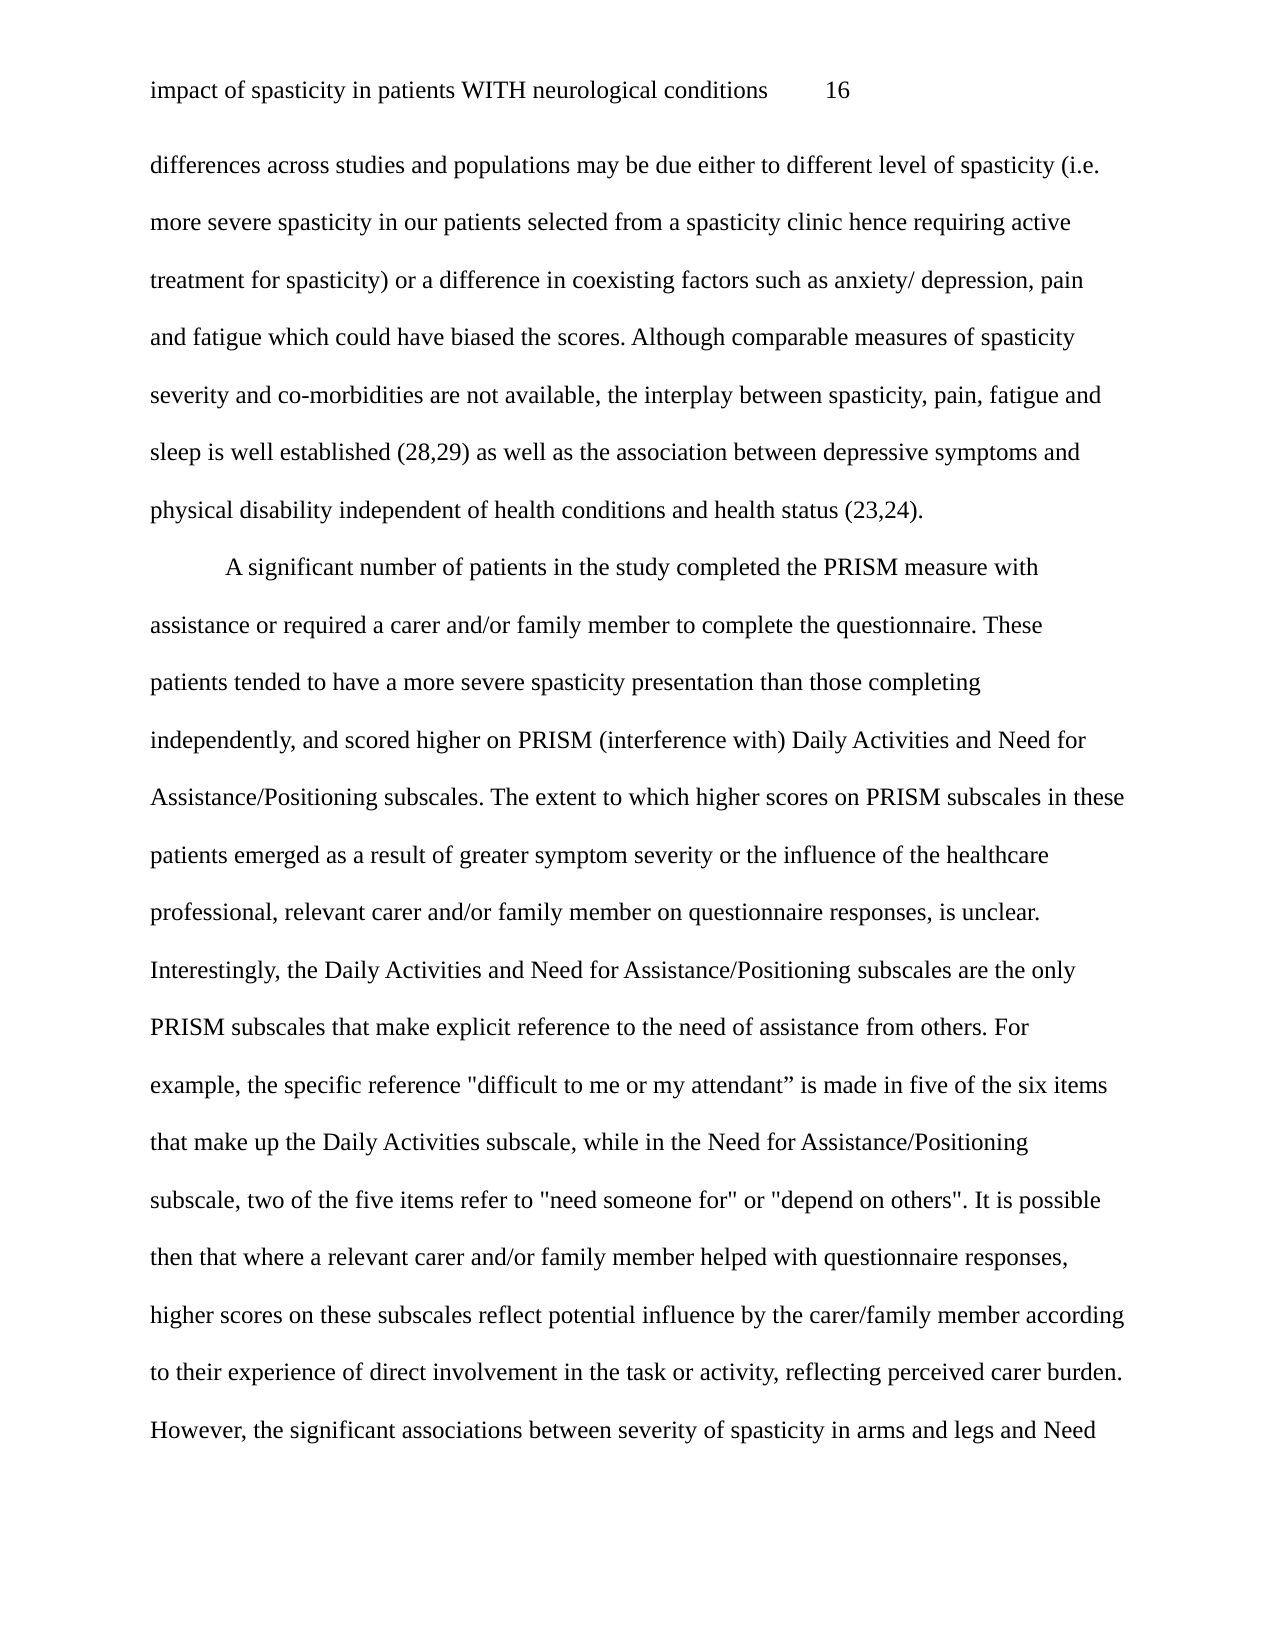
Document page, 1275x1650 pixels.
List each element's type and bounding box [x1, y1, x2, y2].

text [150, 150, 1125, 524]
text [150, 552, 1125, 1444]
